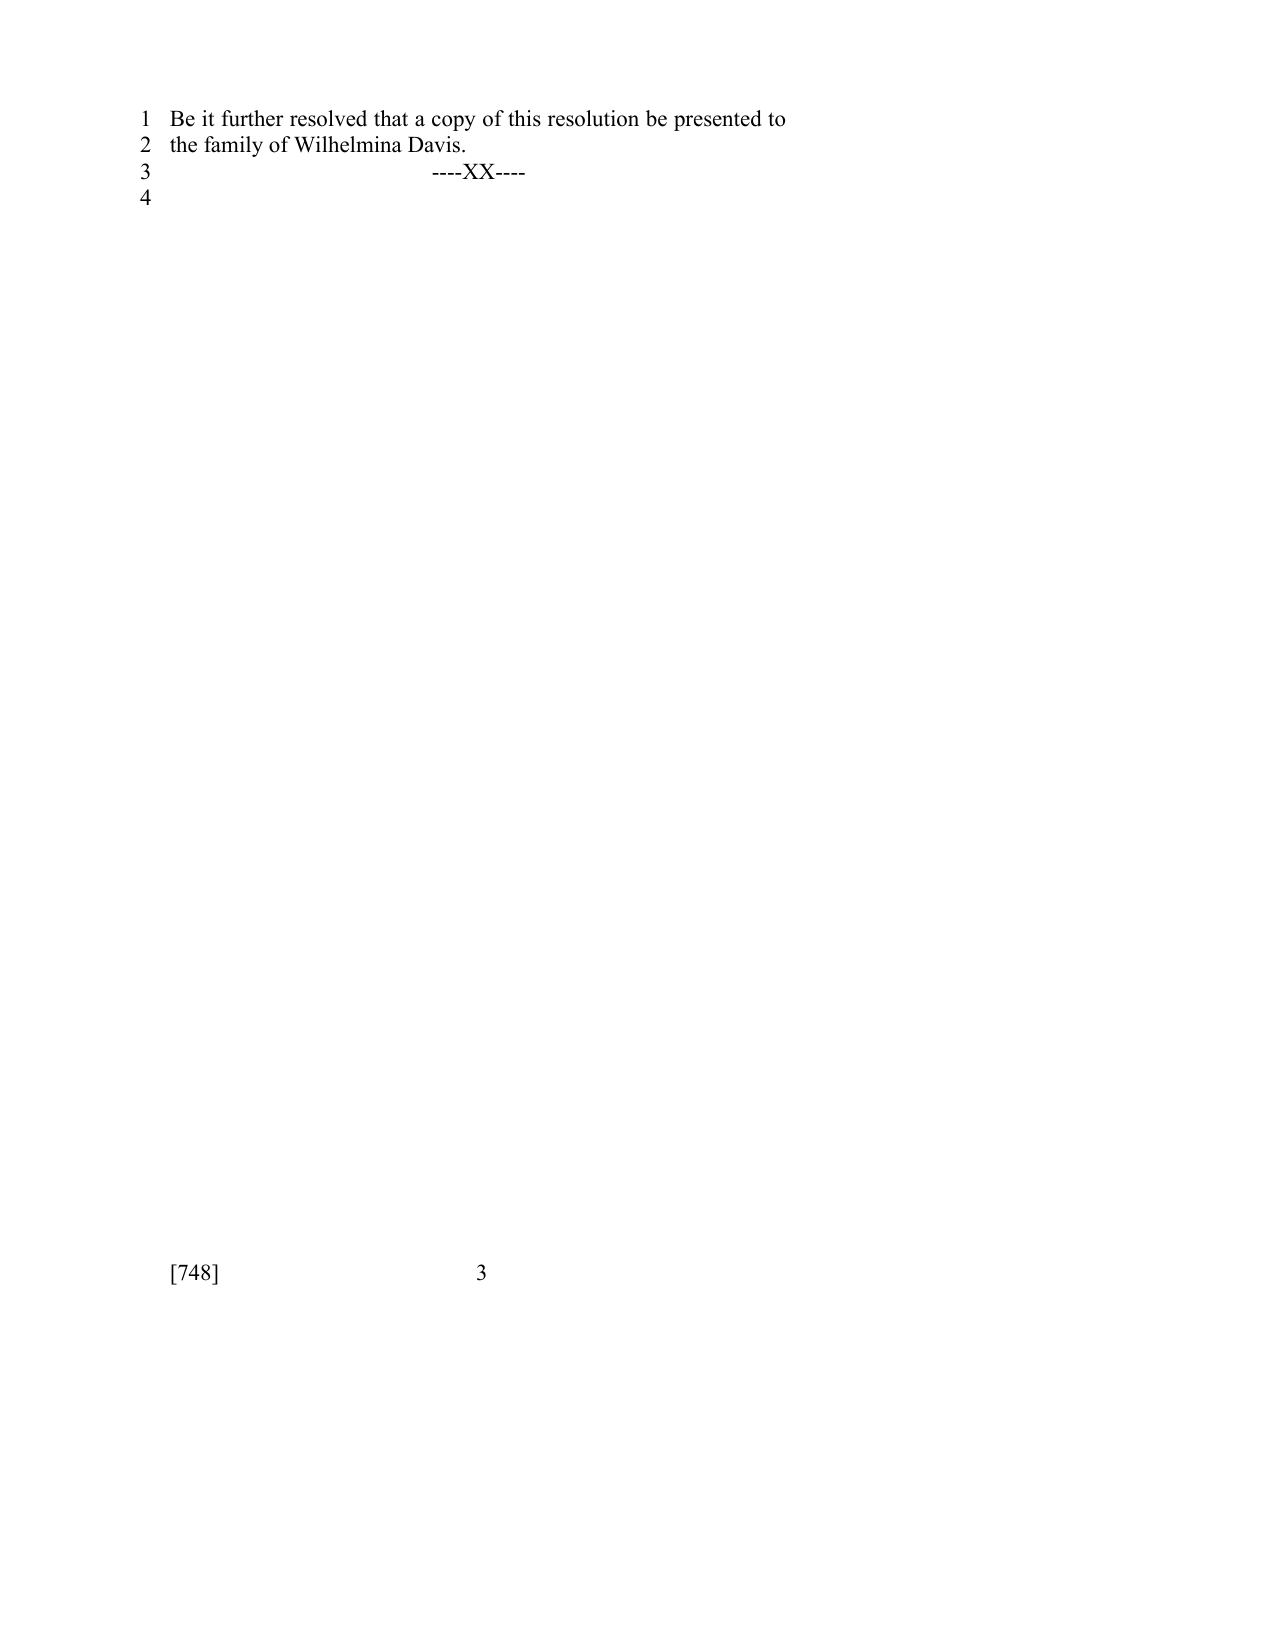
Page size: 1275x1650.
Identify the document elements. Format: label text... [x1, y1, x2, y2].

text ----XX---- [169, 158, 787, 184]
text Be it further resolved that a copy of this resolution be presented to the family of Wilhelmina Davis. [169, 105, 787, 158]
